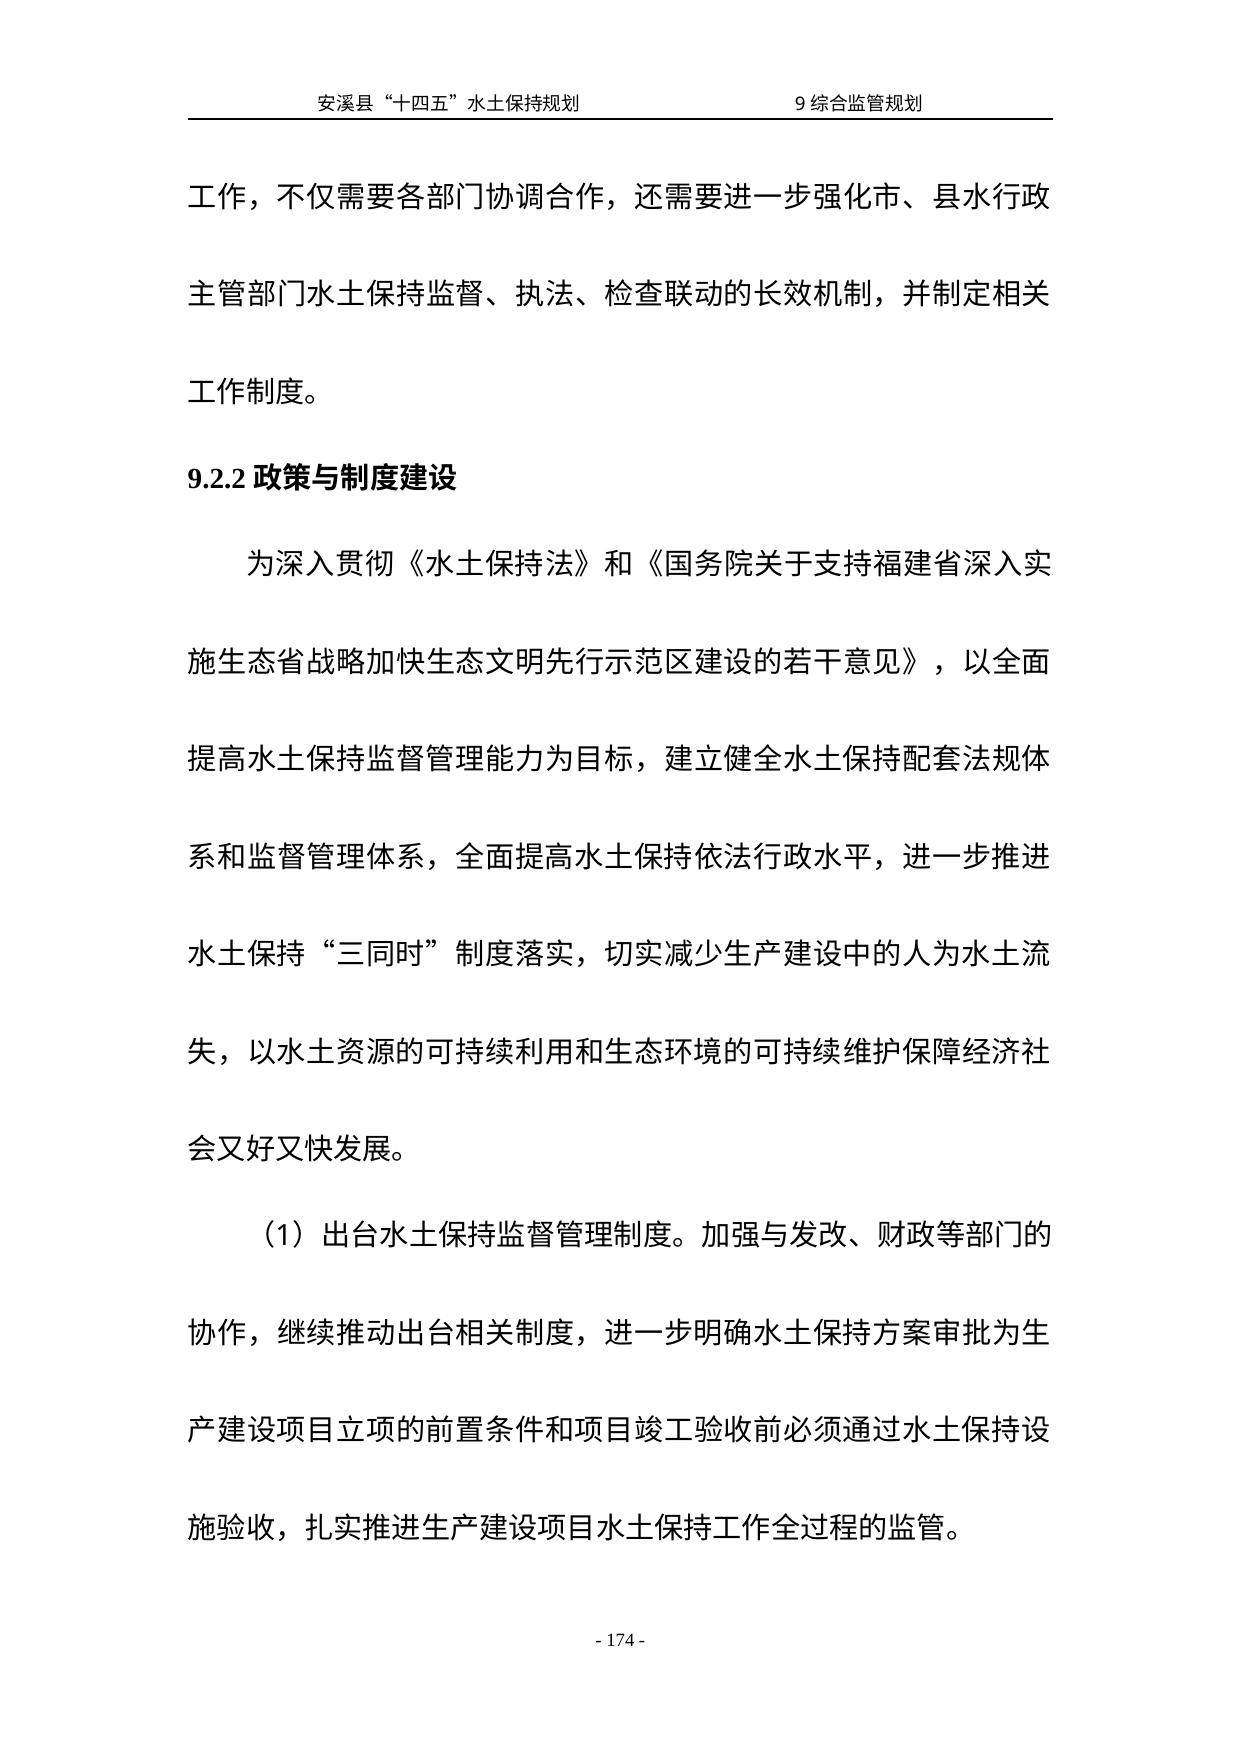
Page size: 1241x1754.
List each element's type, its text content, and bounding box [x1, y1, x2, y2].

subtitle 9.2.2 政策与制度建设 [187, 443, 1053, 508]
text 为深入贯彻《水土保持法》和《国务院关于支持福建省深入实施生态省战略加快生态文明先行示范区建设的若干意见》，以全面提高水土保持监督管理能力为目标，建立健全水土保持配套法规体系和监督管理体系，全面提高水土保持依法行政水平，进一步推进水土保持“三同时”制度落实，切实减少生产建设中的人为水土流失，以水土资源的可持续利用和生态环境的可持续维护保障经济社会又好又快发展。 [187, 529, 1053, 1179]
text （1）出台水土保持监督管理制度。加强与发改、财政等部门的协作，继续推动出台相关制度，进一步明确水土保持方案审批为生产建设项目立项的前置条件和项目竣工验收前必须通过水土保持设施验收，扎实推进生产建设项目水土保持工作全过程的监管。 [187, 1200, 1053, 1558]
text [187, 162, 1053, 422]
